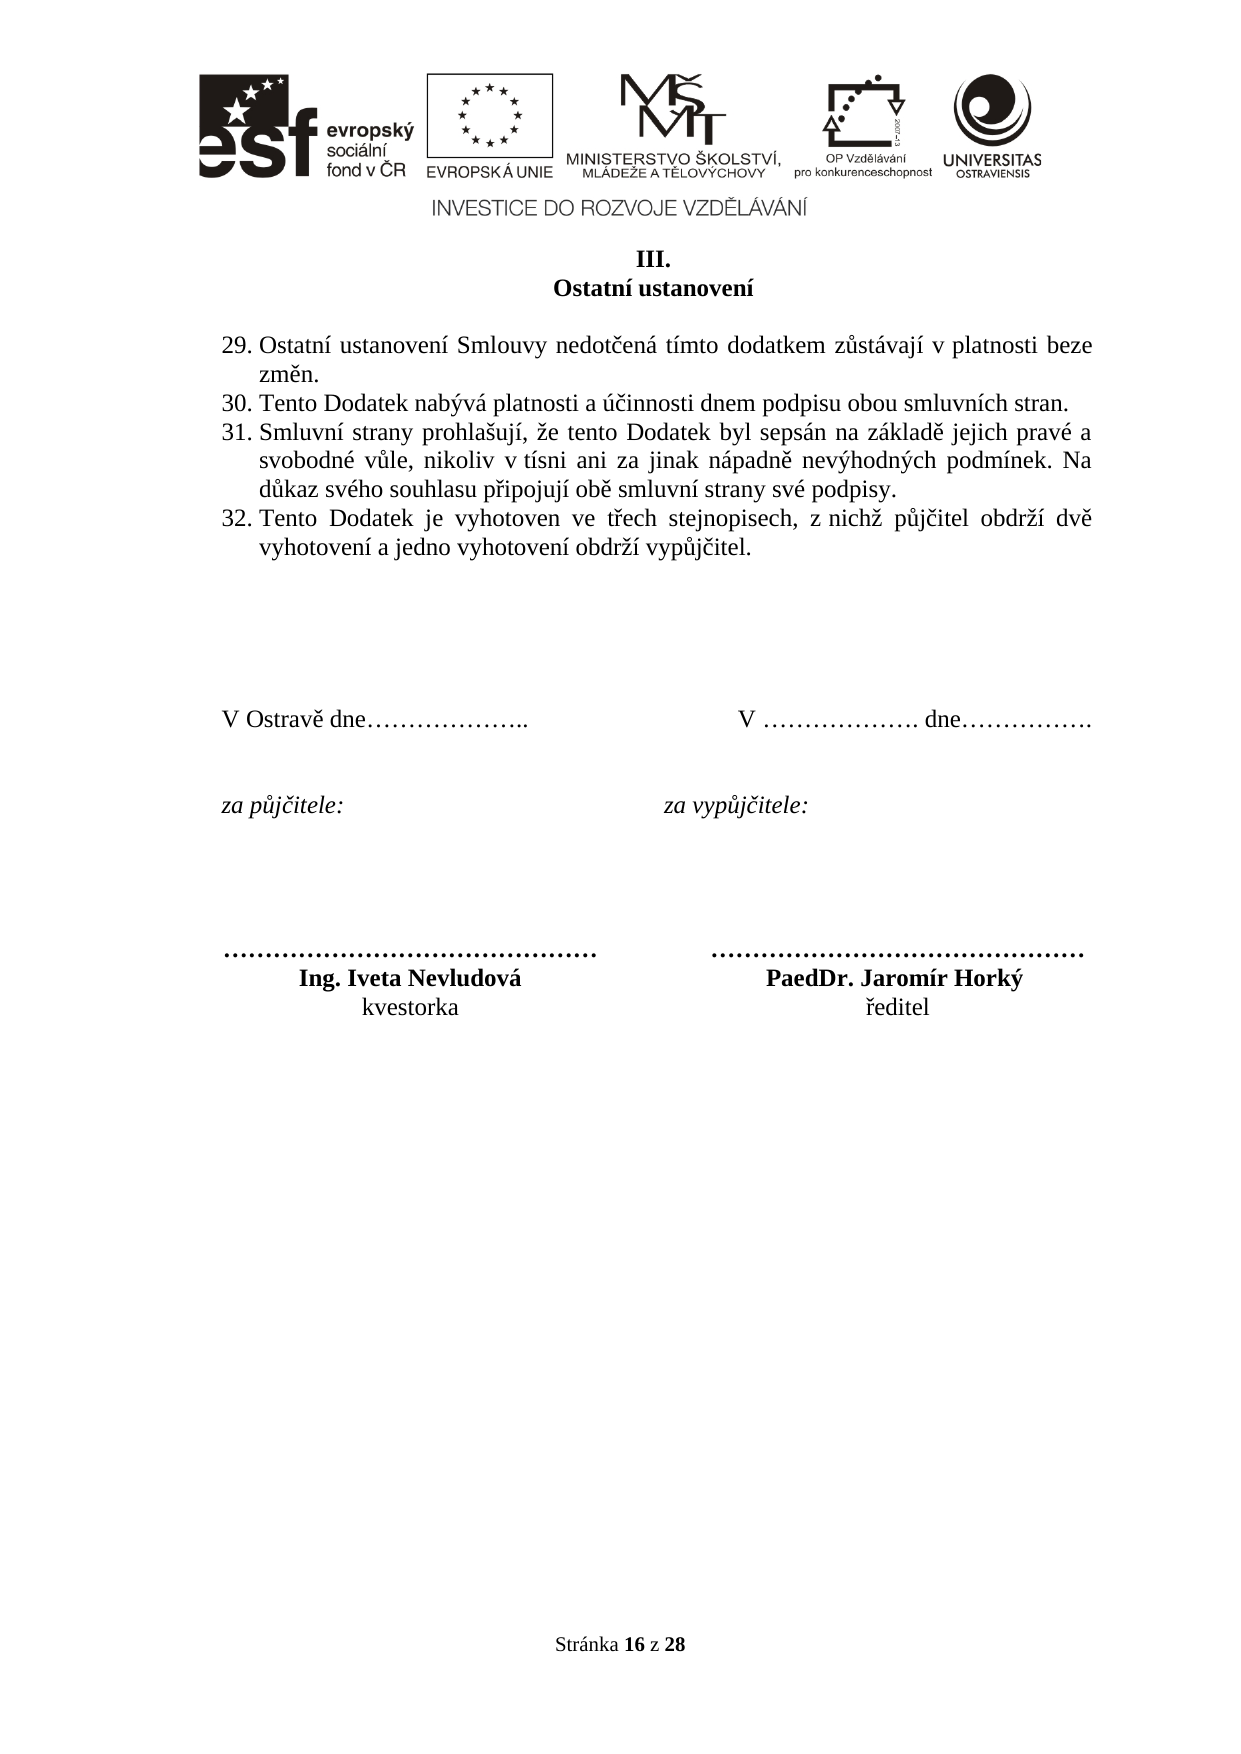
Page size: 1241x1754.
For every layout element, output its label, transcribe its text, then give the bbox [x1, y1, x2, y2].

list Smluvní strany prohlašují, že tento Dodatek byl sepsán na základě jejich pravé a svobodné vůle, nikoliv v tísni ani za jinak nápadně nevýhodných podmínek. Na důkaz svého souhlasu připojují obě smluvní strany své podpisy. [221, 417, 1092, 503]
text Ing. Iveta Nevludová PaedDr. Jaromír Horký [221, 963, 1092, 992]
list Tento Dodatek nabývá platnosti a účinnosti dnem podpisu obou smluvních stran. [221, 388, 1092, 417]
list Ostatní ustanovení Smlouvy nedotčená tímto dodatkem zůstávají v platnosti beze změn. [221, 330, 1092, 388]
text III. [221, 244, 1085, 273]
text ……………………………………… ……………………………………… [221, 934, 1092, 963]
text za půjčitele: za vypůjčitele: [221, 790, 1092, 819]
text Ostatní ustanovení [221, 273, 1085, 302]
picture [199, 73, 1042, 216]
text kvestorka ředitel [221, 992, 1092, 1020]
text V Ostravě dne……………….. V ………………. dne……………. [221, 704, 1092, 733]
list Tento Dodatek je vyhotoven ve třech stejnopisech, z nichž půjčitel obdrží dvě vyhotovení a jedno vyhotovení obdrží vypůjčitel. [221, 503, 1092, 560]
